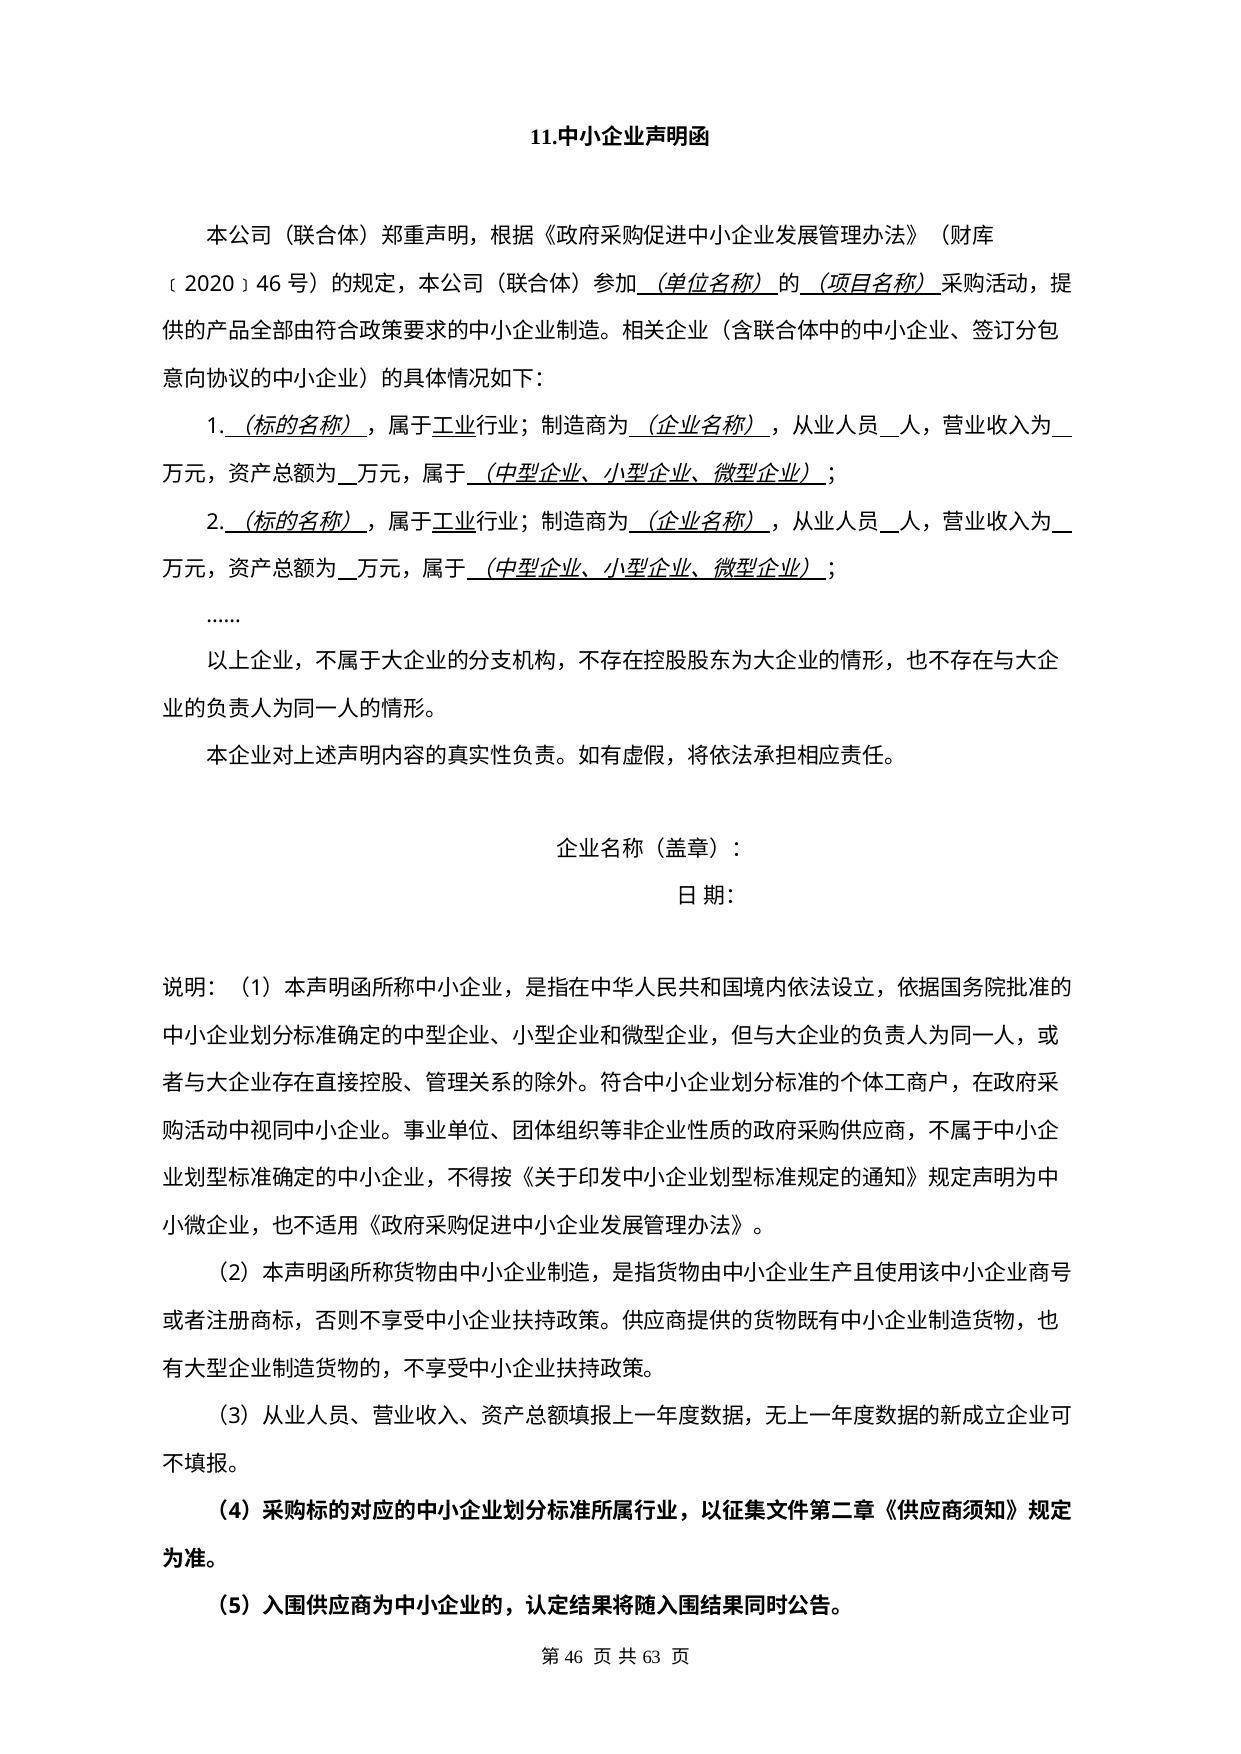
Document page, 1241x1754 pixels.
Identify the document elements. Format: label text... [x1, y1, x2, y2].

text 本公司（联合体）郑重声明，根据《政府采购促进中小企业发展管理办法》（财库﹝2020﹞46 号）的规定，本公司（联合体）参加 （单位名称） 的 （项目名称） 采购活动，提供的产品全部由符合政策要求的中小企业制造。相关企业（含联合体中的中小企业、签订分包意向协议的中小企业）的具体情况如下： [162, 218, 1078, 393]
text （5）入围供应商为中小企业的，认定结果将随入围结果同时公告。 [162, 1588, 1078, 1620]
text （3）从业人员、营业收入、资产总额填报上一年度数据，无上一年度数据的新成立企业可不填报。 [162, 1398, 1078, 1477]
text 2. （标的名称） ，属于工业行业；制造商为 （企业名称） ，从业人员 人，营业收入为 万元，资产总额为 万元，属于 （中型企业、小型企业、微型企业） ； [162, 504, 1078, 583]
text 日 期： [162, 878, 1078, 910]
text 说明：（1）本声明函所称中小企业，是指在中华人民共和国境内依法设立，依据国务院批准的中小企业划分标准确定的中型企业、小型企业和微型企业，但与大企业的负责人为同一人，或者与大企业存在直接控股、管理关系的除外。符合中小企业划分标准的个体工商户，在政府采购活动中视同中小企业。事业单位、团体组织等非企业性质的政府采购供应商，不属于中小企业划型标准确定的中小企业，不得按《关于印发中小企业划型标准规定的通知》规定声明为中小微企业，也不适用《政府采购促进中小企业发展管理办法》。 [162, 970, 1078, 1239]
text 企业名称（盖章）： [162, 831, 1078, 862]
text 11.中小企业声明函 [162, 119, 1078, 151]
text …… [162, 599, 1078, 628]
text 本企业对上述声明内容的真实性负责。如有虚假，将依法承担相应责任。 [162, 738, 1078, 770]
text 以上企业，不属于大企业的分支机构，不存在控股股东为大企业的情形，也不存在与大企业的负责人为同一人的情形。 [162, 643, 1078, 723]
text 1. （标的名称） ，属于工业行业；制造商为 （企业名称） ，从业人员 人，营业收入为 万元，资产总额为 万元，属于 （中型企业、小型企业、微型企业） ； [162, 408, 1078, 488]
text （2）本声明函所称货物由中小企业制造，是指货物由中小企业生产且使用该中小企业商号或者注册商标，否则不享受中小企业扶持政策。供应商提供的货物既有中小企业制造货物，也有大型企业制造货物的，不享受中小企业扶持政策。 [162, 1255, 1078, 1382]
text （4）采购标的对应的中小企业划分标准所属行业，以征集文件第二章《供应商须知》规定为准。 [162, 1493, 1078, 1572]
